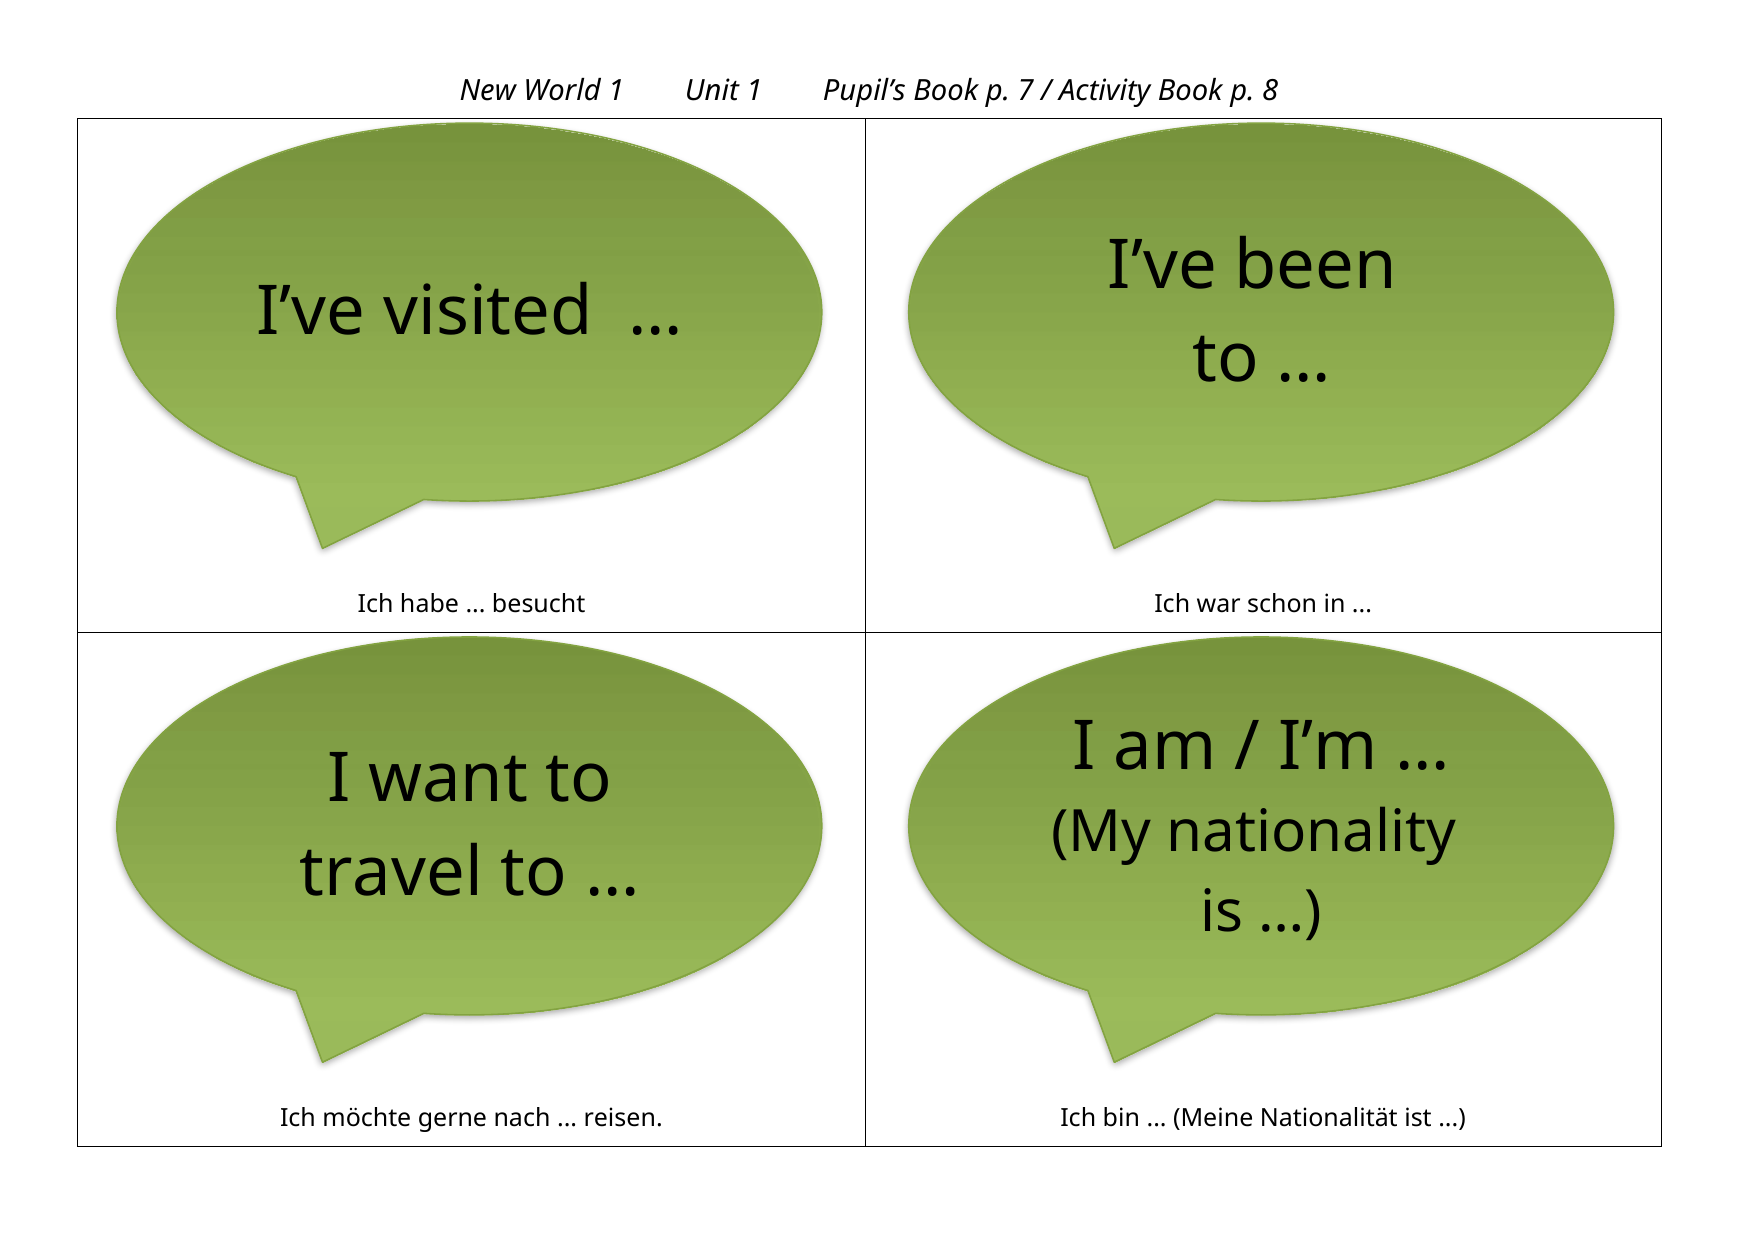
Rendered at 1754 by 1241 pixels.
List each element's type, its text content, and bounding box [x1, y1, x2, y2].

table_cell Ich habe ... besucht [78, 573, 865, 632]
table_cell Ich war schon in ... [866, 573, 1661, 632]
table_cell Ich bin ... (Meine Nationalität ist ...) [866, 1087, 1661, 1146]
table_cell [866, 119, 1661, 573]
table_header New World 1 Unit 1 Pupil’s Book p. 7 / Activity Book p. 8 [78, 59, 1661, 118]
table_cell Ich möchte gerne nach ... reisen. [78, 1087, 865, 1146]
table_cell [78, 633, 865, 1087]
table_cell [866, 633, 1661, 1087]
table_cell [78, 119, 865, 573]
